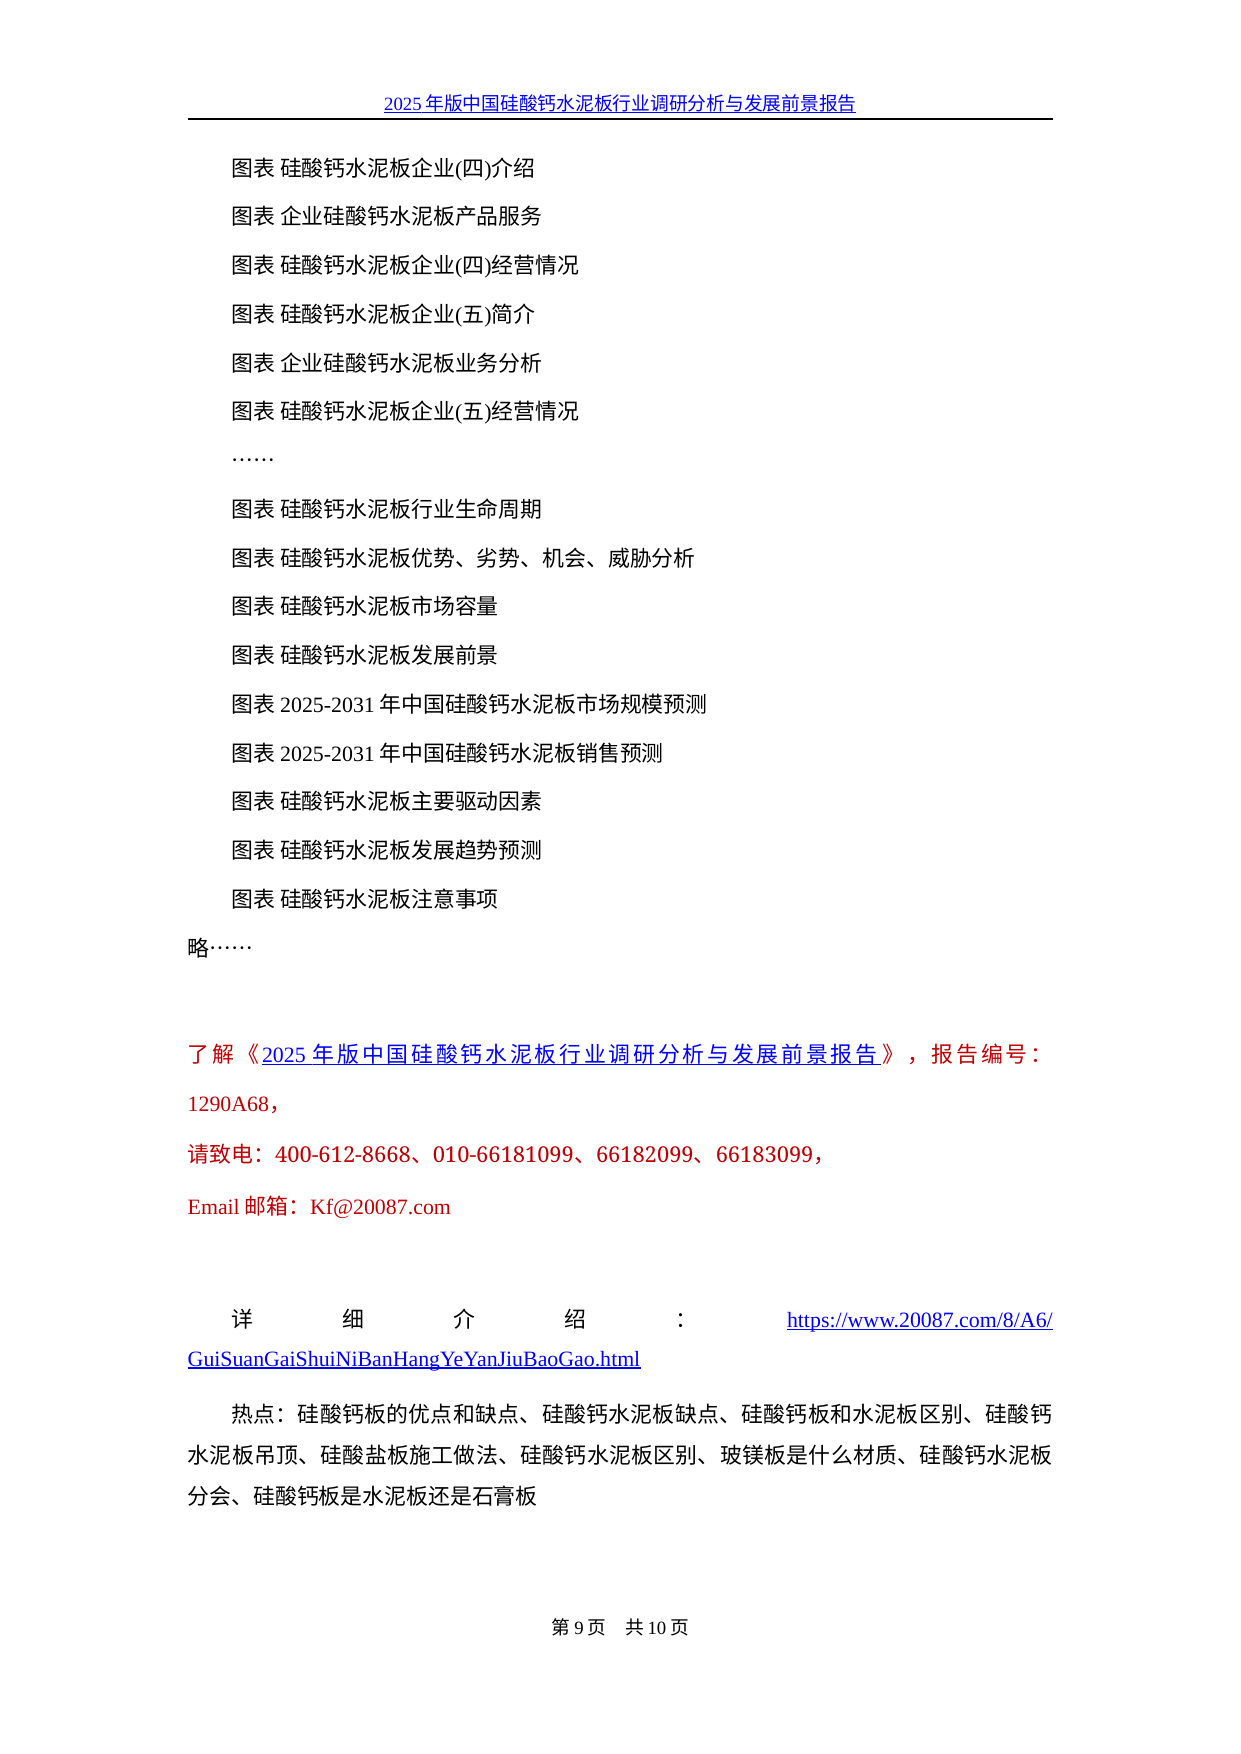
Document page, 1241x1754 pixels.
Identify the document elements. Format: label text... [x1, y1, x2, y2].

text 详细介绍：https://www.20087.com/8/A6/GuiSuanGaiShuiNiBanHangYeYanJiuBaoGao.html [187, 1301, 1053, 1374]
text 热点：硅酸钙板的优点和缺点、硅酸钙水泥板缺点、硅酸钙板和水泥板区别、硅酸钙水泥板吊顶、硅酸盐板施工做法、硅酸钙水泥板区别、玻镁板是什么材质、硅酸钙水泥板分会、硅酸钙板是水泥板还是石膏板 [187, 1397, 1053, 1511]
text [187, 150, 1053, 963]
text 了解《2025年版中国硅酸钙水泥板行业调研分析与发展前景报告》，报告编号：1290A68， [187, 1037, 1053, 1118]
text Email邮箱：Kf@20087.com [187, 1188, 1053, 1221]
text 请致电：400-612-8668、010-66181099、66182099、66183099， [187, 1137, 1053, 1169]
